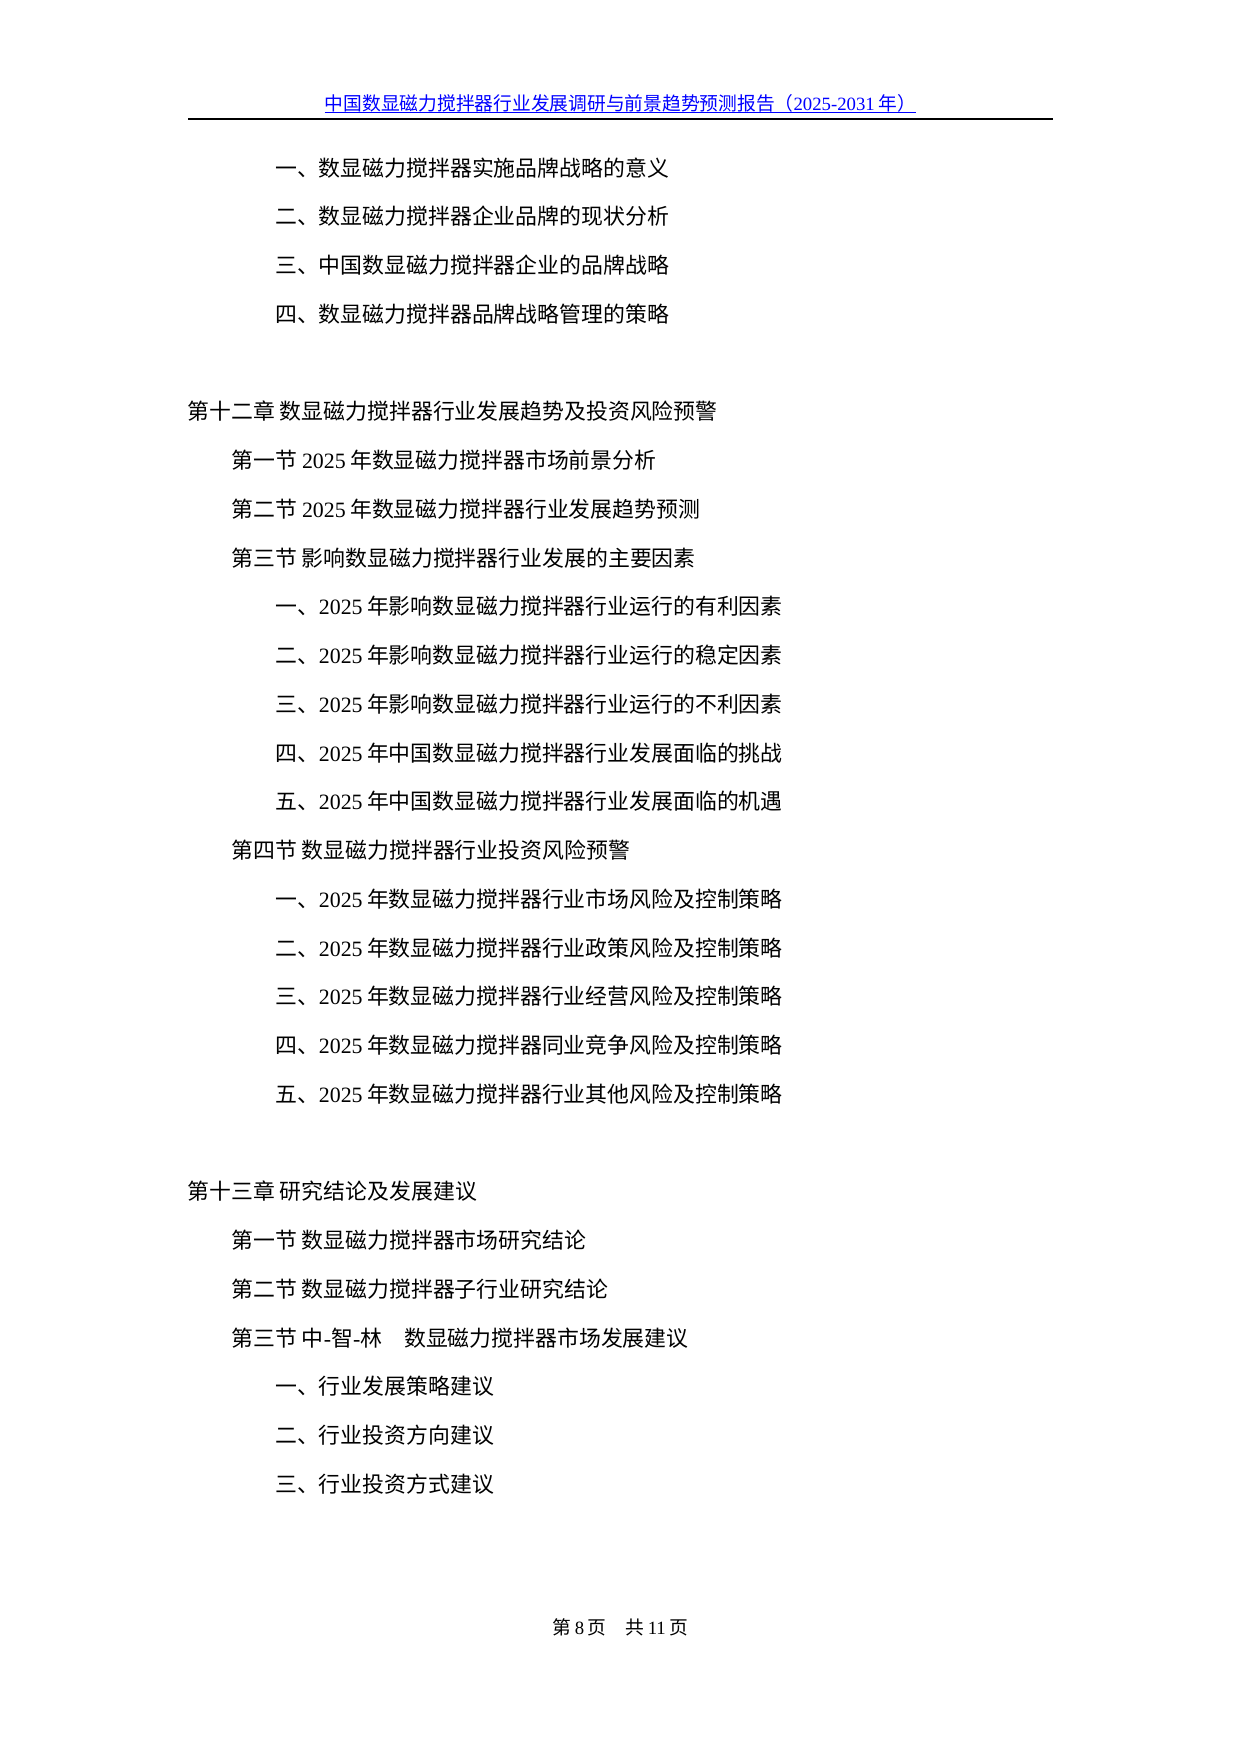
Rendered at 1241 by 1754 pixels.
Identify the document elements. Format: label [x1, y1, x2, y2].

text [187, 150, 1053, 1499]
